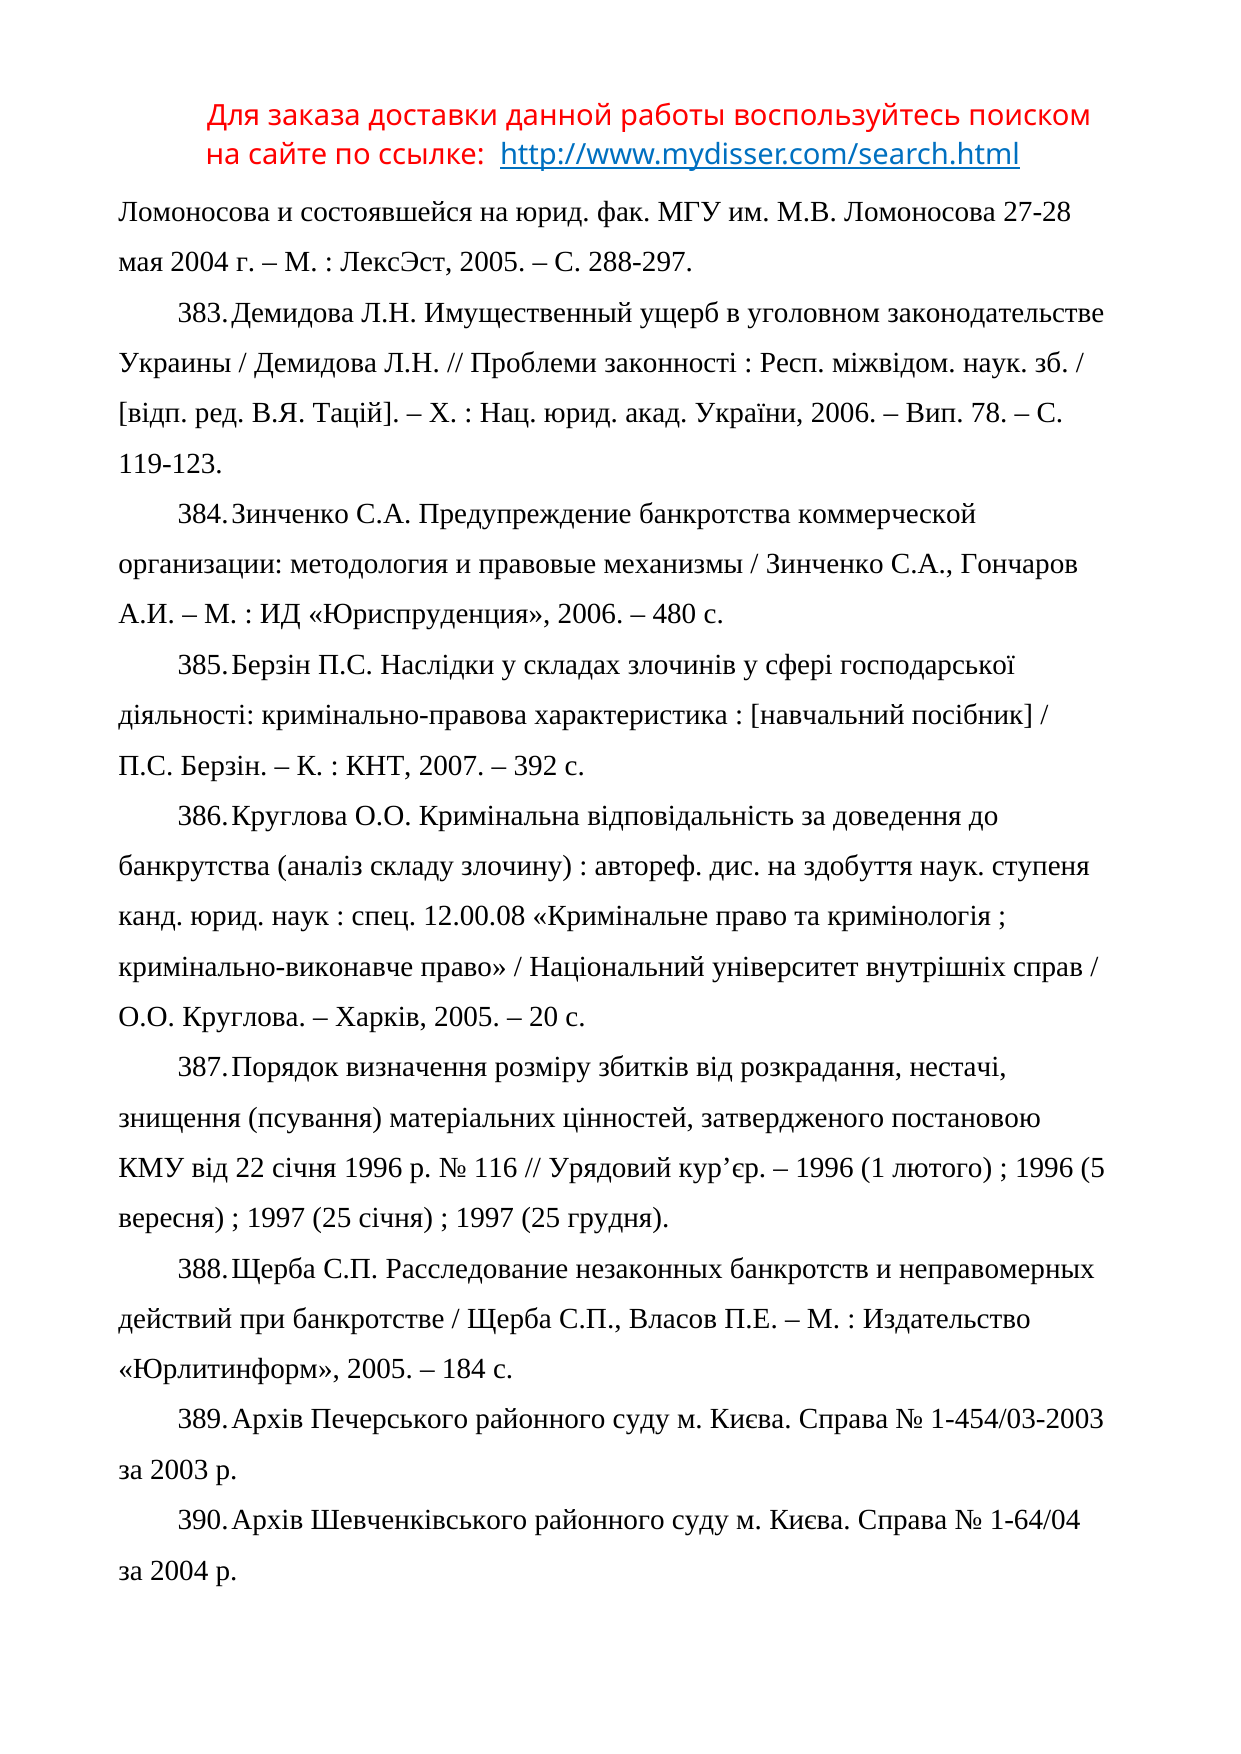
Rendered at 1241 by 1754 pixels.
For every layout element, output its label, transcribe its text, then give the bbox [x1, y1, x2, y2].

list Круглова О.О. Кримінальна відповідальність за доведення до банкрутства (аналіз складу злочину) : автореф. дис. на здобуття наук. ступеня канд. юрид. наук : спец. 12.00.08 «Кримінальне право та кримінологія ; кримінально-виконавче право» / Національний університет внутрішніх справ / О.О. Круглова. – Харків, 2005. – 20 с. [118, 798, 1107, 1033]
list Архів Печерського районного суду м. Києва. Справа № 1-454/03-2003 за 2003 р. [118, 1402, 1107, 1486]
list Щерба С.П. Расследование незаконных банкротств и неправомерных действий при банкротстве / Щерба С.П., Власов П.Е. – М. : Издательство «Юрлитинформ», 2005. – 184 с. [118, 1251, 1107, 1385]
list Демидова Л.Н. Имущественный ущерб в уголовном законодательстве Украины / Демидова Л.Н. // Проблеми законності : Респ. міжвідом. наук. зб. / [відп. ред. В.Я. Тацій]. – Х. : Нац. юрид. акад. України, 2006. – Вип. 78. – С. 119-123. [118, 295, 1107, 479]
list Порядок визначення розміру збитків від розкрадання, нестачі, знищення (псування) матеріальних цінностей, затвердженого постановою КМУ від 22 січня 1996 р. № 116 // Урядовий кур’єр. – 1996 (1 лютого) ; 1996 (5 вересня) ; 1997 (25 січня) ; 1997 (25 грудня). [118, 1049, 1107, 1234]
list Архів Шевченківського районного суду м. Києва. Справа № 1-64/04 за 2004 р. [118, 1502, 1107, 1586]
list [118, 194, 1107, 278]
list Берзін П.С. Наслідки у складах злочинів у сфері господарської діяльності: кримінально-правова характеристика : [навчальний посібник] / П.С. Берзін. – К. : КНТ, 2007. – 392 с. [118, 647, 1107, 781]
list Зинченко С.А. Предупреждение банкротства коммерческой организации: методология и правовые механизмы / Зинченко С.А., Гончаров А.И. – М. : ИД «Юриспруденция», 2006. – 480 с. [118, 496, 1107, 630]
